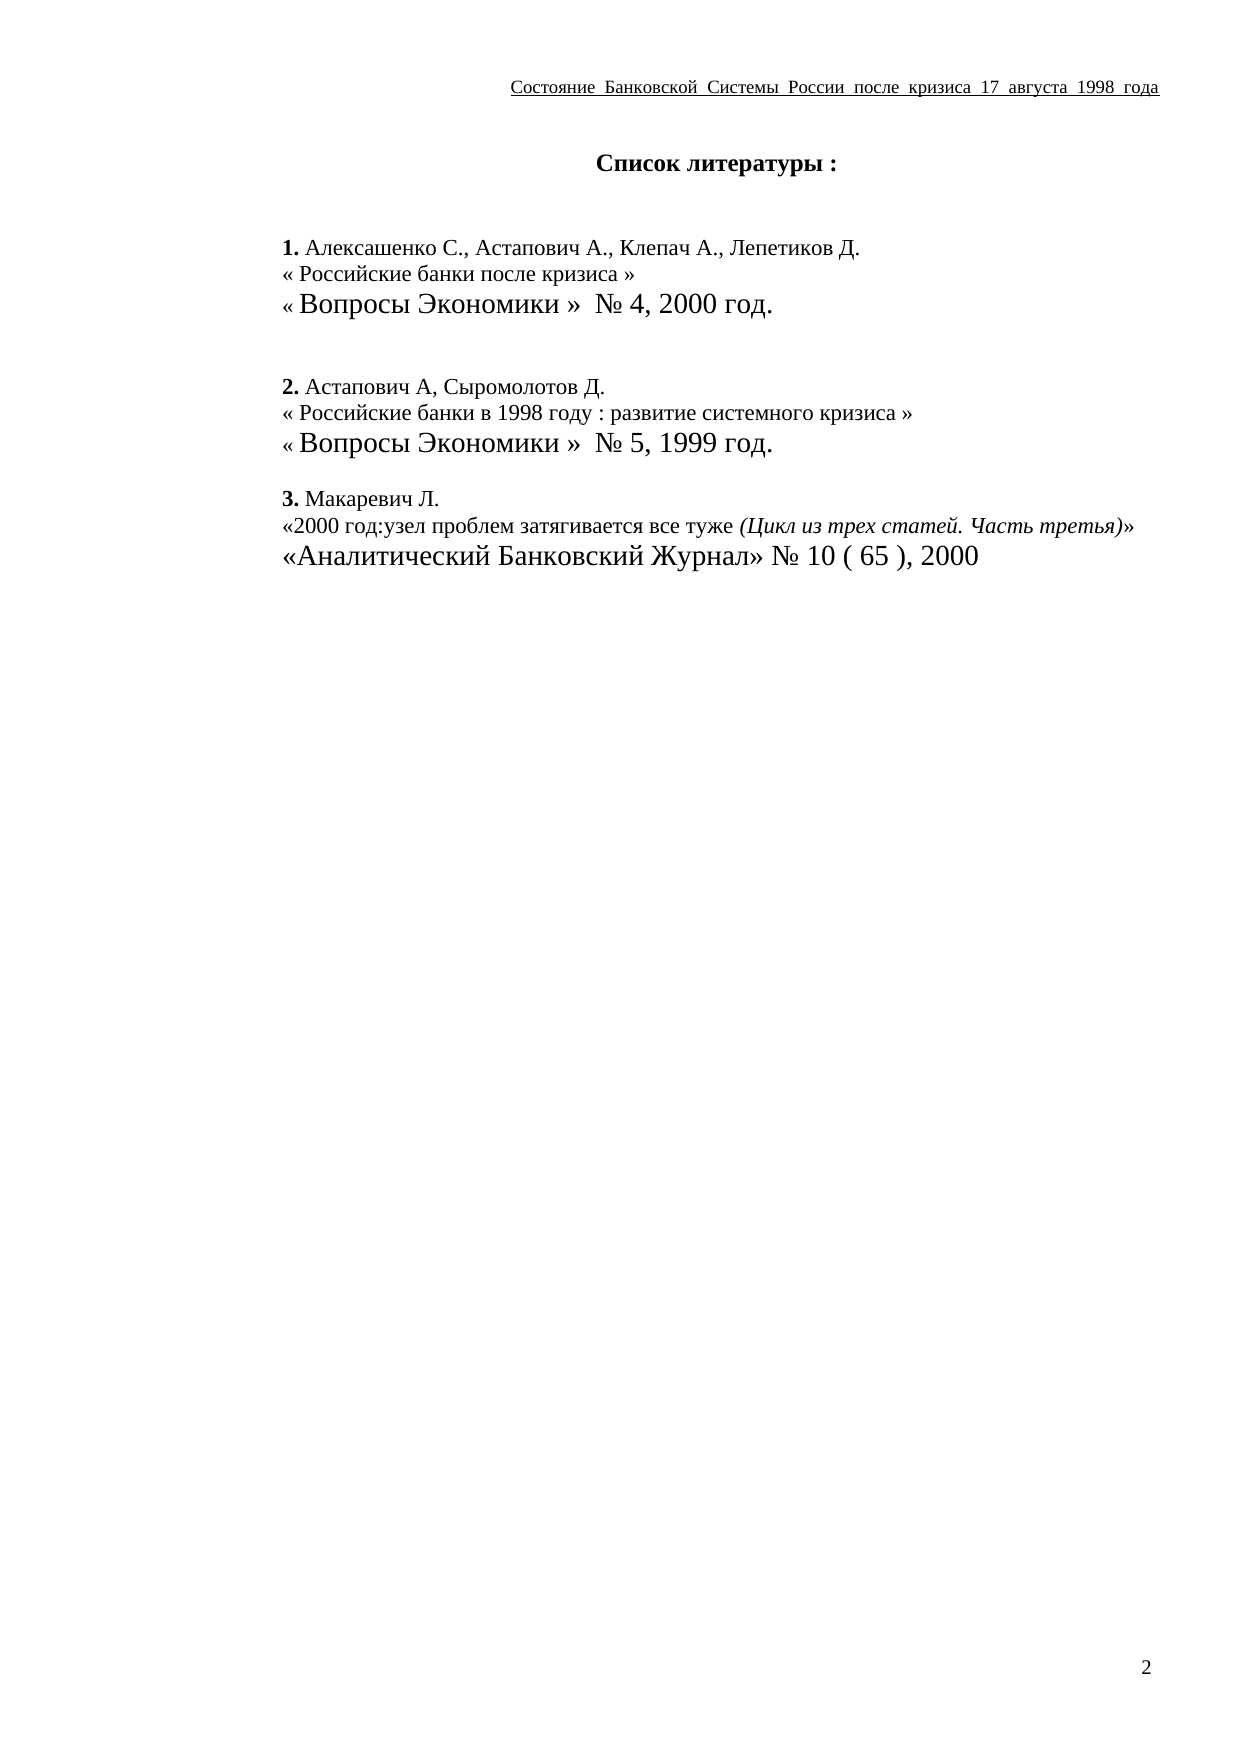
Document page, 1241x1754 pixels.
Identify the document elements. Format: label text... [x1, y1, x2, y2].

text «2000 год:узел проблем затягивается все туже (Цикл из трех статей. Часть третья)» [207, 512, 1152, 538]
text « Российские банки после кризиса » [207, 260, 1152, 287]
text 2. Астапович А, Сыромолотов Д. [207, 373, 1152, 399]
text « Вопросы Экономики » № 4, 2000 год. [207, 287, 1152, 320]
text «Аналитический Банковский Журнал» № 10 ( 65 ), 2000 [207, 538, 1152, 572]
text « Российские банки в 1998 году : развитие системного кризиса » [207, 399, 1152, 426]
text 3. Макаревич Л. [207, 486, 1152, 512]
text « Вопросы Экономики » № 5, 1999 год. [207, 426, 1152, 459]
text Список литературы : [207, 148, 1152, 176]
text 1. Алексашенко С., Астапович А., Клепач А., Лепетиков Д. [207, 234, 1152, 260]
